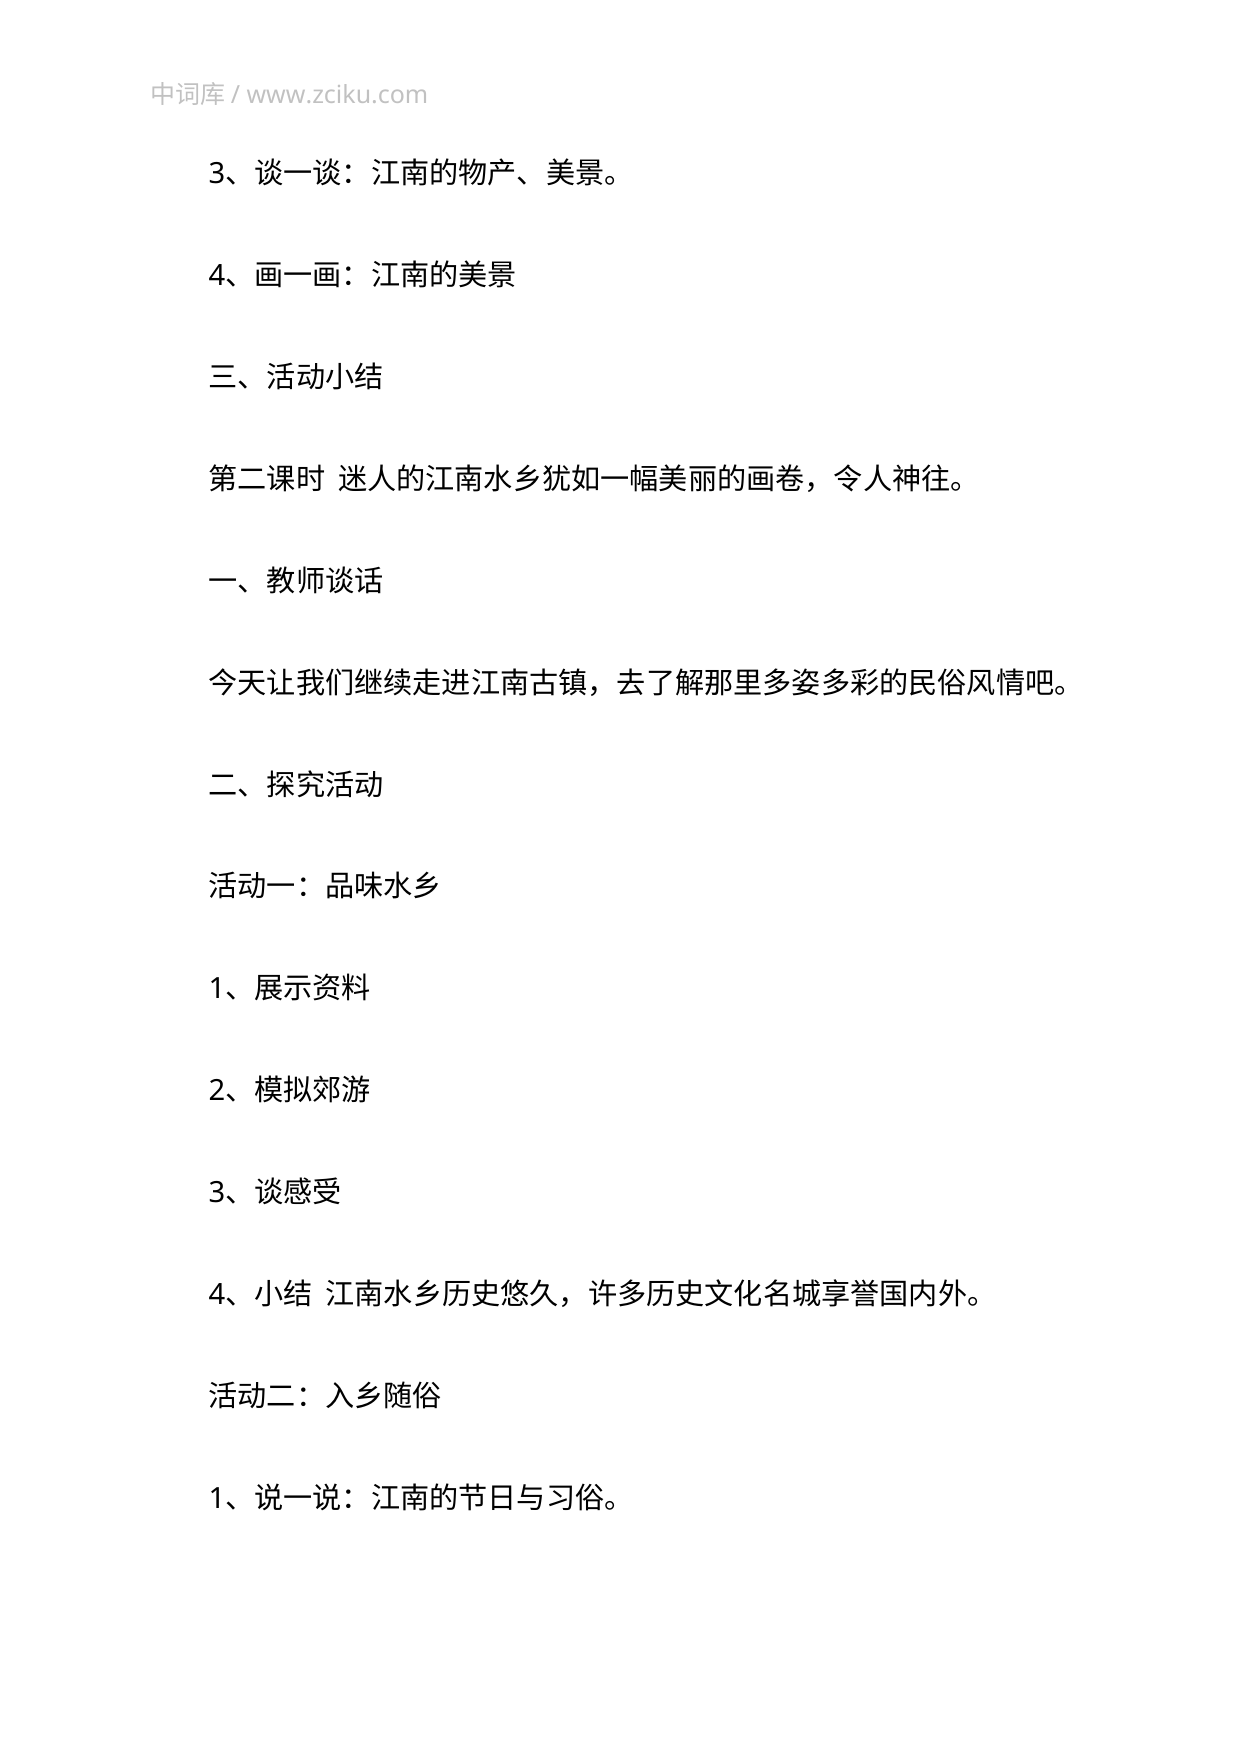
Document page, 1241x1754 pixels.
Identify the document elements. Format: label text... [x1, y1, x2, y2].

text 4、画一画：江南的美景 [150, 252, 1090, 294]
text 一、教师谈话 [150, 557, 1090, 600]
text 活动一：品味水乡 [150, 863, 1090, 905]
text 1、说一说：江南的节日与习俗。 [150, 1474, 1090, 1517]
text 1、展示资料 [150, 964, 1090, 1007]
text 4、小结 江南水乡历史悠久，许多历史文化名城享誉国内外。 [150, 1271, 1090, 1313]
text 第二课时 迷人的江南水乡犹如一幅美丽的画卷，令人神往。 [150, 456, 1090, 498]
text 2、模拟郊游 [150, 1067, 1090, 1109]
text 今天让我们继续走进江南古镇，去了解那里多姿多彩的民俗风情吧。 [150, 659, 1090, 702]
text 活动二：入乡随俗 [150, 1372, 1090, 1415]
text 3、谈一谈：江南的物产、美景。 [150, 150, 1090, 192]
text 三、活动小结 [150, 354, 1090, 396]
text 二、探究活动 [150, 761, 1090, 803]
text 3、谈感受 [150, 1168, 1090, 1211]
